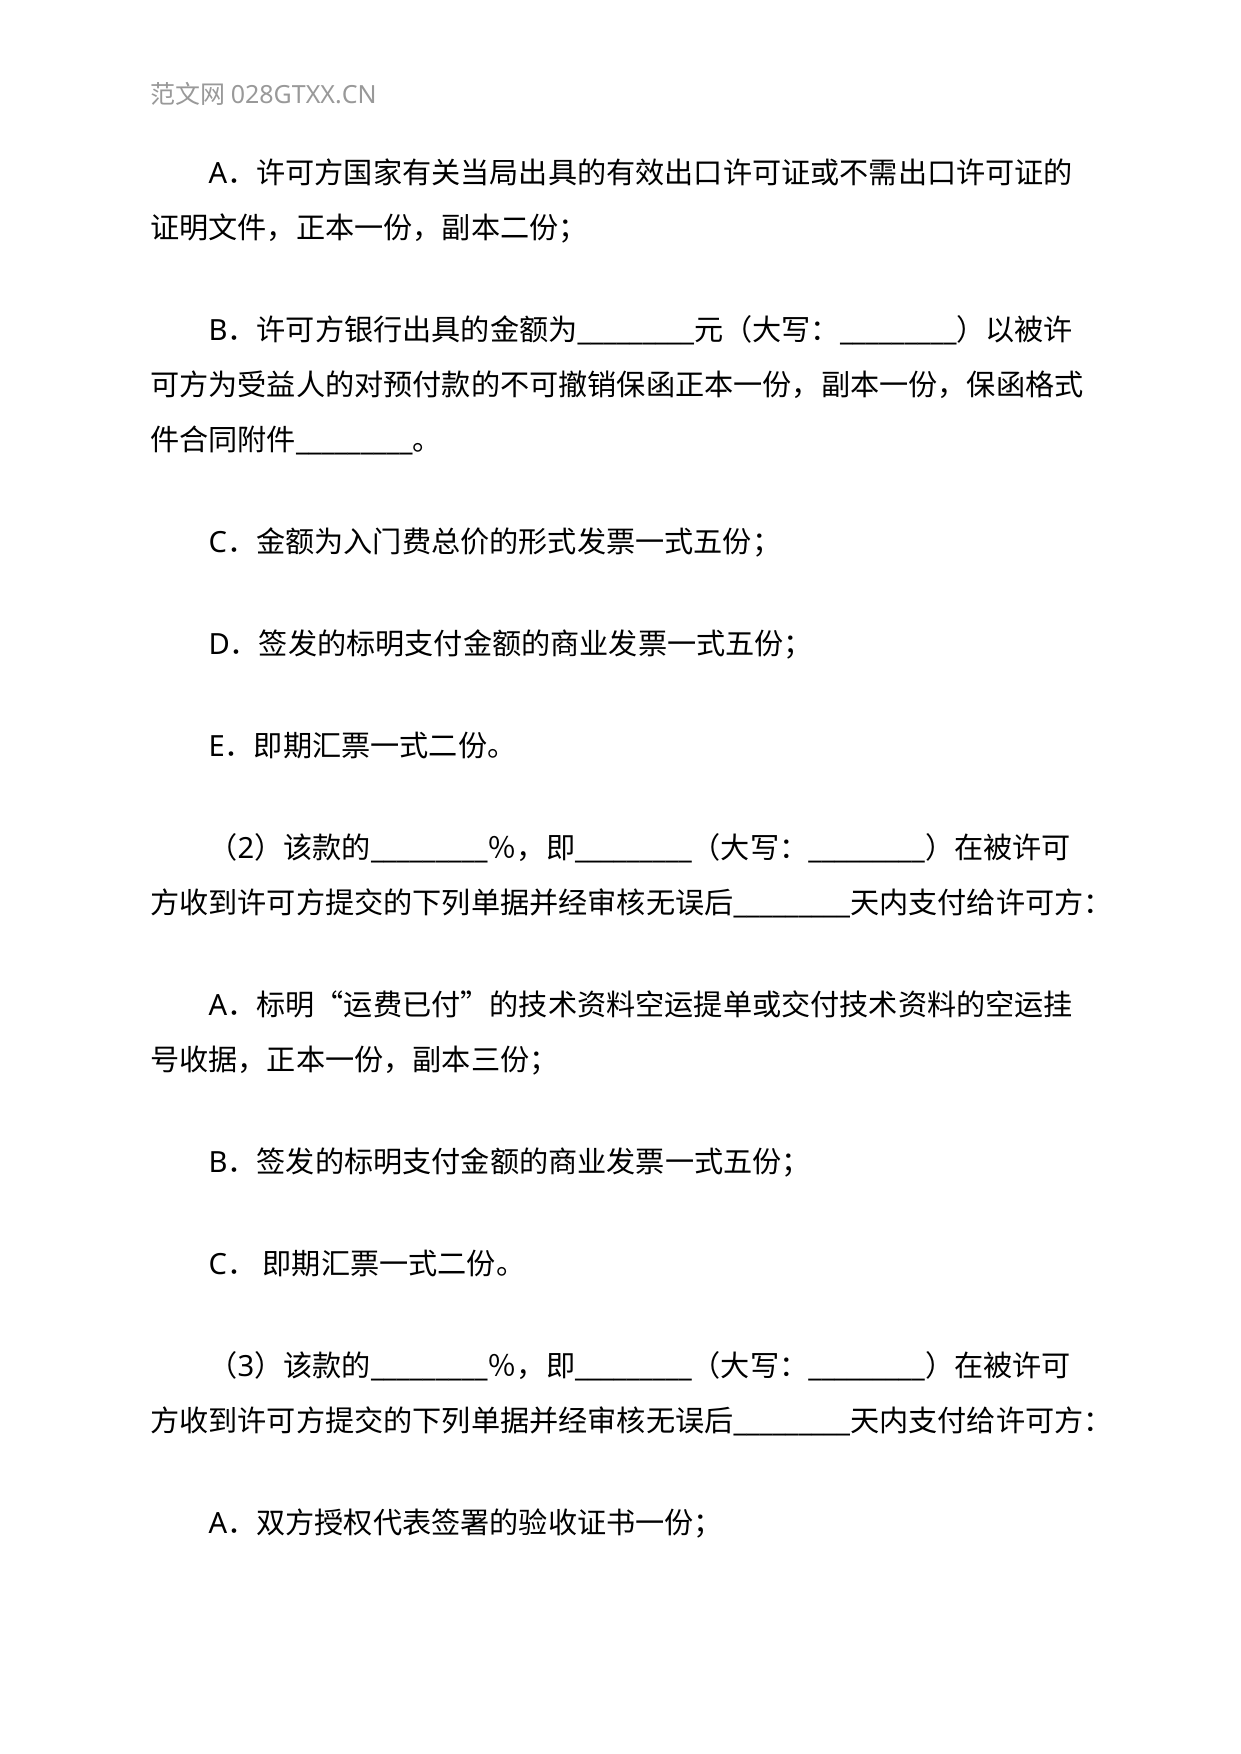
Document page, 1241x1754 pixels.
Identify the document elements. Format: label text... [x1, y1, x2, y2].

text （2）该款的_________％，即_________（大写：_________）在被许可方收到许可方提交的下列单据并经审核无误后_________天内支付给许可方： [150, 824, 1090, 922]
text B．签发的标明支付金额的商业发票一式五份； [150, 1138, 1090, 1181]
text E．即期汇票一式二份。 [150, 723, 1090, 765]
text D．签发的标明支付金额的商业发票一式五份； [150, 621, 1090, 663]
text C．金额为入门费总价的形式发票一式五份； [150, 519, 1090, 561]
text C． 即期汇票一式二份。 [150, 1240, 1090, 1283]
text A．双方授权代表签署的验收证书一份； [150, 1499, 1090, 1542]
text （3）该款的_________％，即_________（大写：_________）在被许可方收到许可方提交的下列单据并经审核无误后_________天内支付给许可方： [150, 1342, 1090, 1440]
text A．许可方国家有关当局出具的有效出口许可证或不需出口许可证的证明文件，正本一份，副本二份； [150, 150, 1090, 247]
text A．标明“运费已付”的技术资料空运提单或交付技术资料的空运挂号收据，正本一份，副本三份； [150, 982, 1090, 1079]
text B．许可方银行出具的金额为_________元（大写：_________）以被许可方为受益人的对预付款的不可撤销保函正本一份，副本一份，保函格式件合同附件_________。 [150, 307, 1090, 459]
